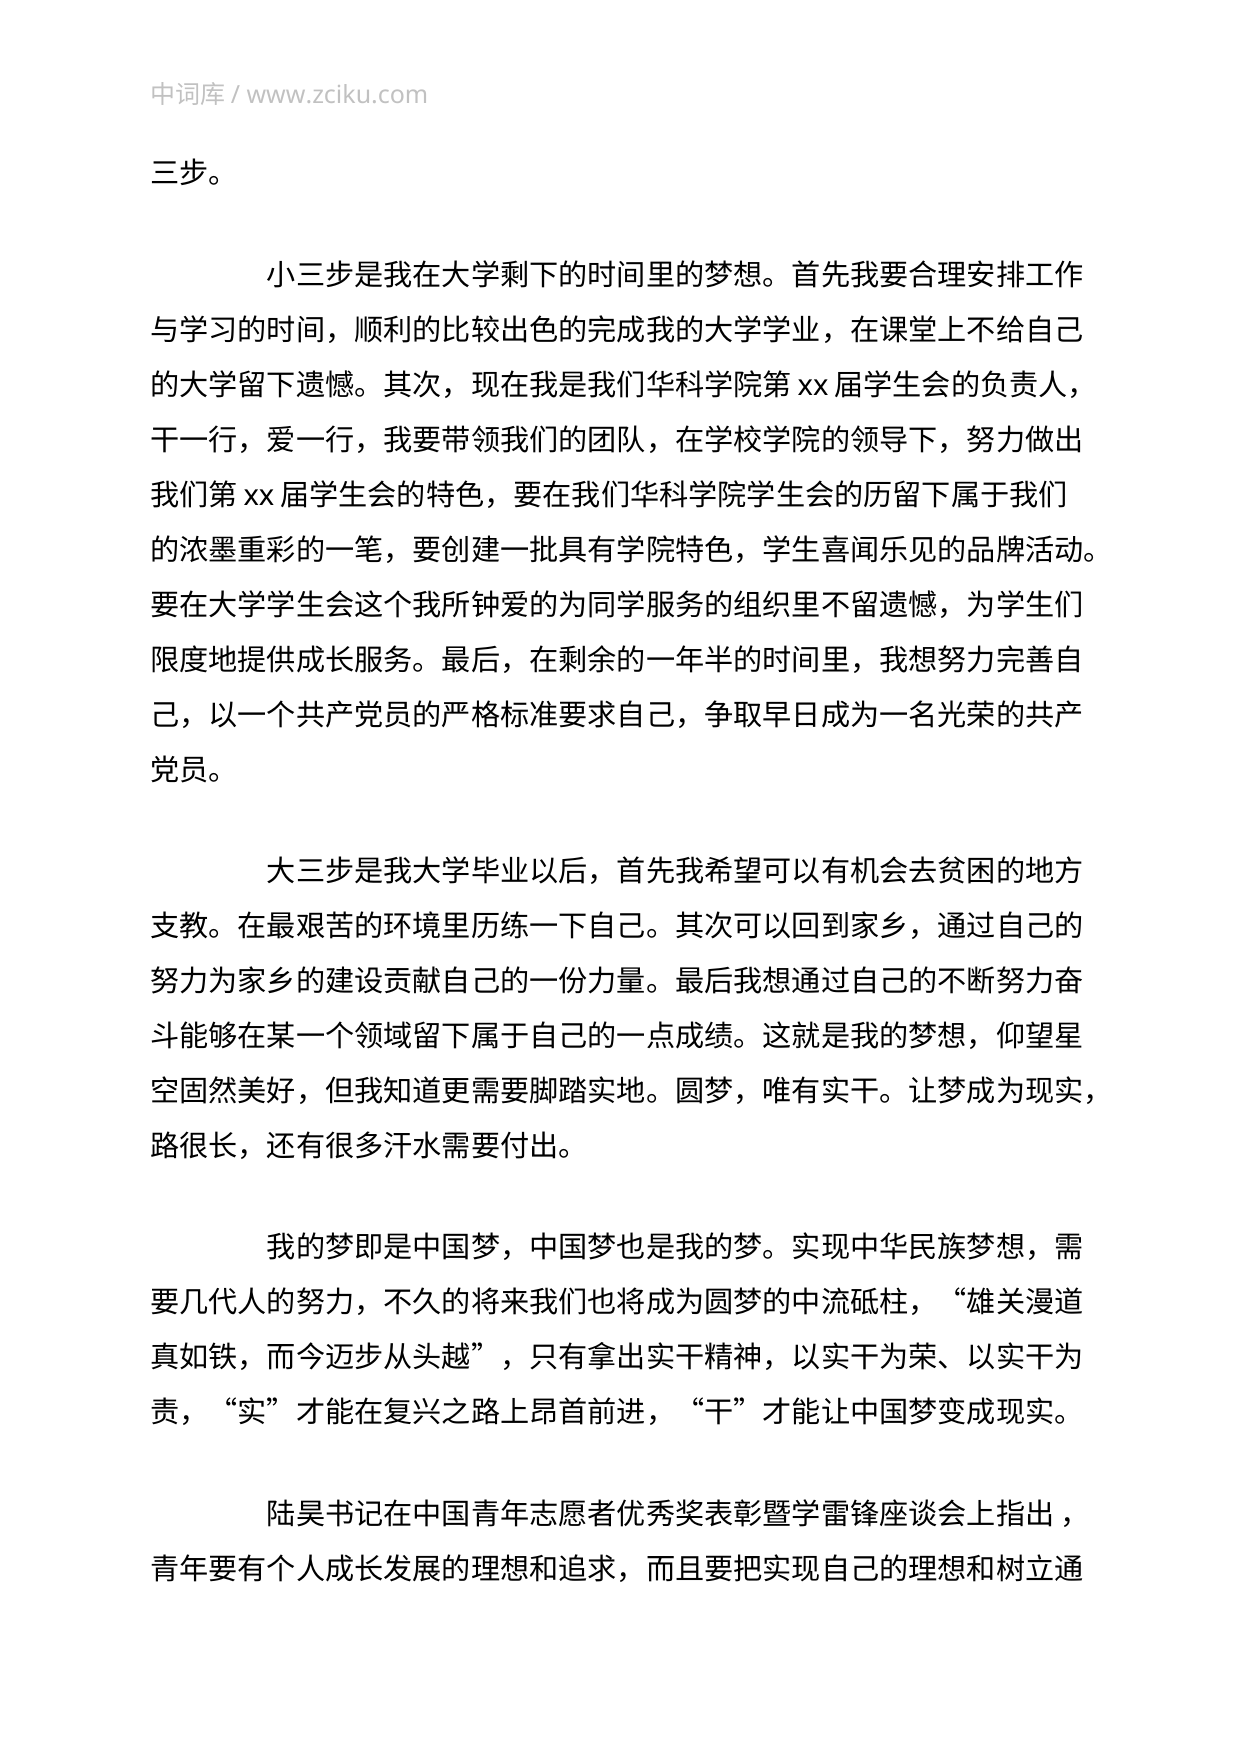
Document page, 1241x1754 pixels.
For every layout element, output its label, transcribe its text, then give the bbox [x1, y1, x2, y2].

text 我的梦即是中国梦，中国梦也是我的梦。实现中华民族梦想，需要几代人的努力，不久的将来我们也将成为圆梦的中流砥柱，“雄关漫道真如铁，而今迈步从头越”，只有拿出实干精神，以实干为荣、以实干为责，“实”才能在复兴之路上昂首前进，“干”才能让中国梦变成现实。 [150, 1224, 1090, 1431]
text 大三步是我大学毕业以后，首先我希望可以有机会去贫困的地方支教。在最艰苦的环境里历练一下自己。其次可以回到家乡，通过自己的努力为家乡的建设贡献自己的一份力量。最后我想通过自己的不断努力奋斗能够在某一个领域留下属于自己的一点成绩。这就是我的梦想，仰望星空固然美好，但我知道更需要脚踏实地。圆梦，唯有实干。让梦成为现实，路很长，还有很多汗水需要付出。 [150, 848, 1090, 1164]
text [150, 150, 1090, 192]
text 小三步是我在大学剩下的时间里的梦想。首先我要合理安排工作与学习的时间，顺利的比较出色的完成我的大学学业，在课堂上不给自己的大学留下遗憾。其次，现在我是我们华科学院第xx届学生会的负责人，干一行，爱一行，我要带领我们的团队，在学校学院的领导下，努力做出我们第xx届学生会的特色，要在我们华科学院学生会的历留下属于我们的浓墨重彩的一笔，要创建一批具有学院特色，学生喜闻乐见的品牌活动。要在大学学生会这个我所钟爱的为同学服务的组织里不留遗憾，为学生们限度地提供成长服务。最后，在剩余的一年半的时间里，我想努力完善自己，以一个共产党员的严格标准要求自己，争取早日成为一名光荣的共产党员。 [150, 252, 1090, 788]
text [150, 1491, 1090, 1588]
